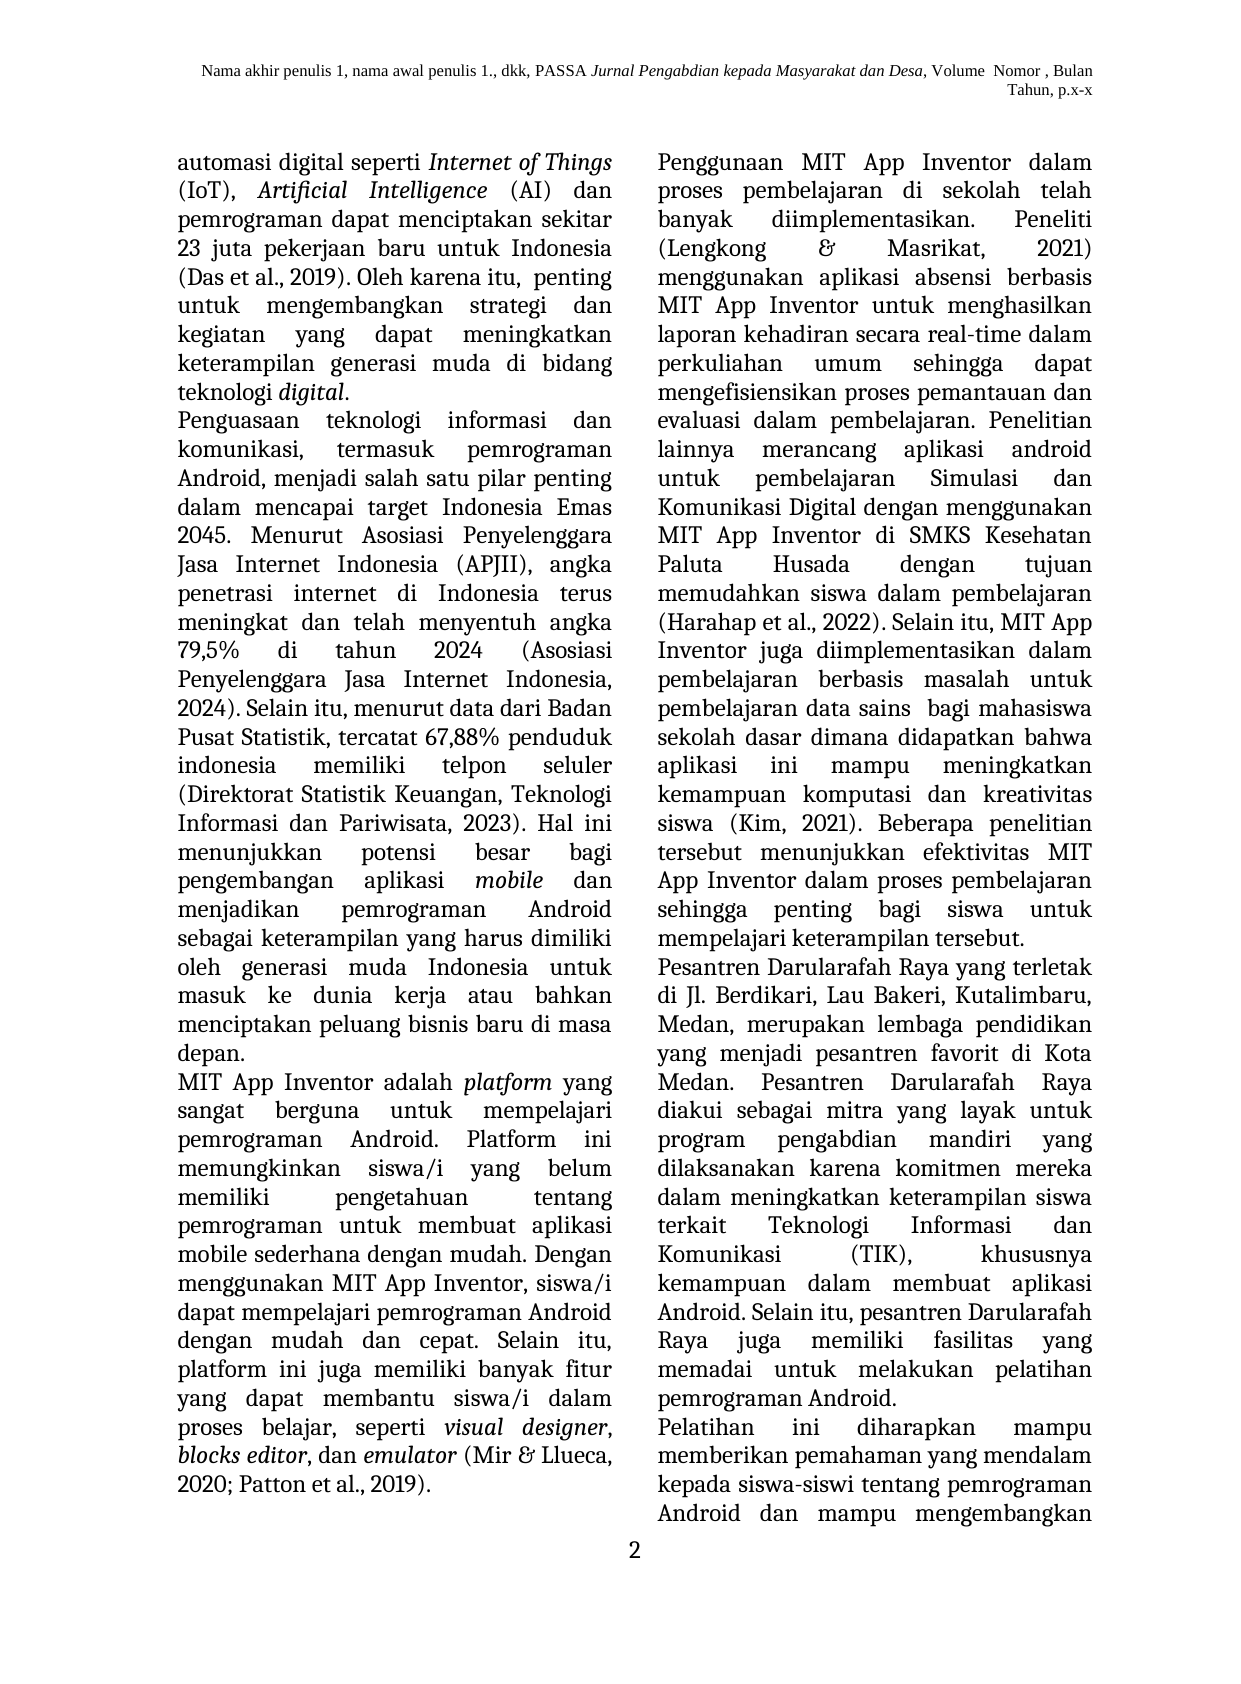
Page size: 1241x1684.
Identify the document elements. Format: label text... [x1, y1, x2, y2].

text MIT App Inventor adalah platform yang sangat berguna untuk mempelajari pemrograman Android. Platform ini memungkinkan siswa/i yang belum memiliki pengetahuan tentang pemrograman untuk membuat aplikasi mobile sederhana dengan mudah. Dengan menggunakan MIT App Inventor, siswa/i dapat mempelajari pemrograman Android dengan mudah dan cepat. Selain itu, platform ini juga memiliki banyak fitur yang dapat membantu siswa/i dalam proses belajar, seperti visual designer, blocks editor, dan emulator (Mir & Llueca, 2020; Patton et al., 2019). [177, 1068, 612, 1499]
text Penggunaan MIT App Inventor dalam proses pembelajaran di sekolah telah banyak diimplementasikan. Peneliti (Lengkong & Masrikat, 2021) menggunakan aplikasi absensi berbasis MIT App Inventor untuk menghasilkan laporan kehadiran secara real-time dalam perkuliahan umum sehingga dapat mengefisiensikan proses pemantauan dan evaluasi dalam pembelajaran. Penelitian lainnya merancang aplikasi android untuk pembelajaran Simulasi dan Komunikasi Digital dengan menggunakan MIT App Inventor di SMKS Kesehatan Paluta Husada dengan tujuan memudahkan siswa dalam pembelajaran (Harahap et al., 2022). Selain itu, MIT App Inventor juga diimplementasikan dalam pembelajaran berbasis masalah untuk pembelajaran data sains bagi mahasiswa sekolah dasar dimana didapatkan bahwa aplikasi ini mampu meningkatkan kemampuan komputasi dan kreativitas siswa (Kim, 2021). Beberapa penelitian tersebut menunjukkan efektivitas MIT App Inventor dalam proses pembelajaran sehingga penting bagi siswa untuk mempelajari keterampilan tersebut. [657, 148, 1092, 953]
text Pesantren Darularafah Raya yang terletak di Jl. Berdikari, Lau Bakeri, Kutalimbaru, Medan, merupakan lembaga pendidikan yang menjadi pesantren favorit di Kota Medan. Pesantren Darularafah Raya diakui sebagai mitra yang layak untuk program pengabdian mandiri yang dilaksanakan karena komitmen mereka dalam meningkatkan keterampilan siswa terkait Teknologi Informasi dan Komunikasi (TIK), khususnya kemampuan dalam membuat aplikasi Android. Selain itu, pesantren Darularafah Raya juga memiliki fasilitas yang memadai untuk melakukan pelatihan pemrograman Android. [657, 953, 1092, 1413]
text Penguasaan teknologi informasi dan komunikasi, termasuk pemrograman Android, menjadi salah satu pilar penting dalam mencapai target Indonesia Emas 2045. Menurut Asosiasi Penyelenggara Jasa Internet Indonesia (APJII), angka penetrasi internet di Indonesia terus meningkat dan telah menyentuh angka 79,5% di tahun 2024 (Asosiasi Penyelenggara Jasa Internet Indonesia, 2024). Selain itu, menurut data dari Badan Pusat Statistik, tercatat 67,88% penduduk indonesia memiliki telpon seluler (Direktorat Statistik Keuangan, Teknologi Informasi dan Pariwisata, 2023). Hal ini menunjukkan potensi besar bagi pengembangan aplikasi mobile dan menjadikan pemrograman Android sebagai keterampilan yang harus dimiliki oleh generasi muda Indonesia untuk masuk ke dunia kerja atau bahkan menciptakan peluang bisnis baru di masa depan. [177, 406, 612, 1068]
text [177, 148, 612, 406]
